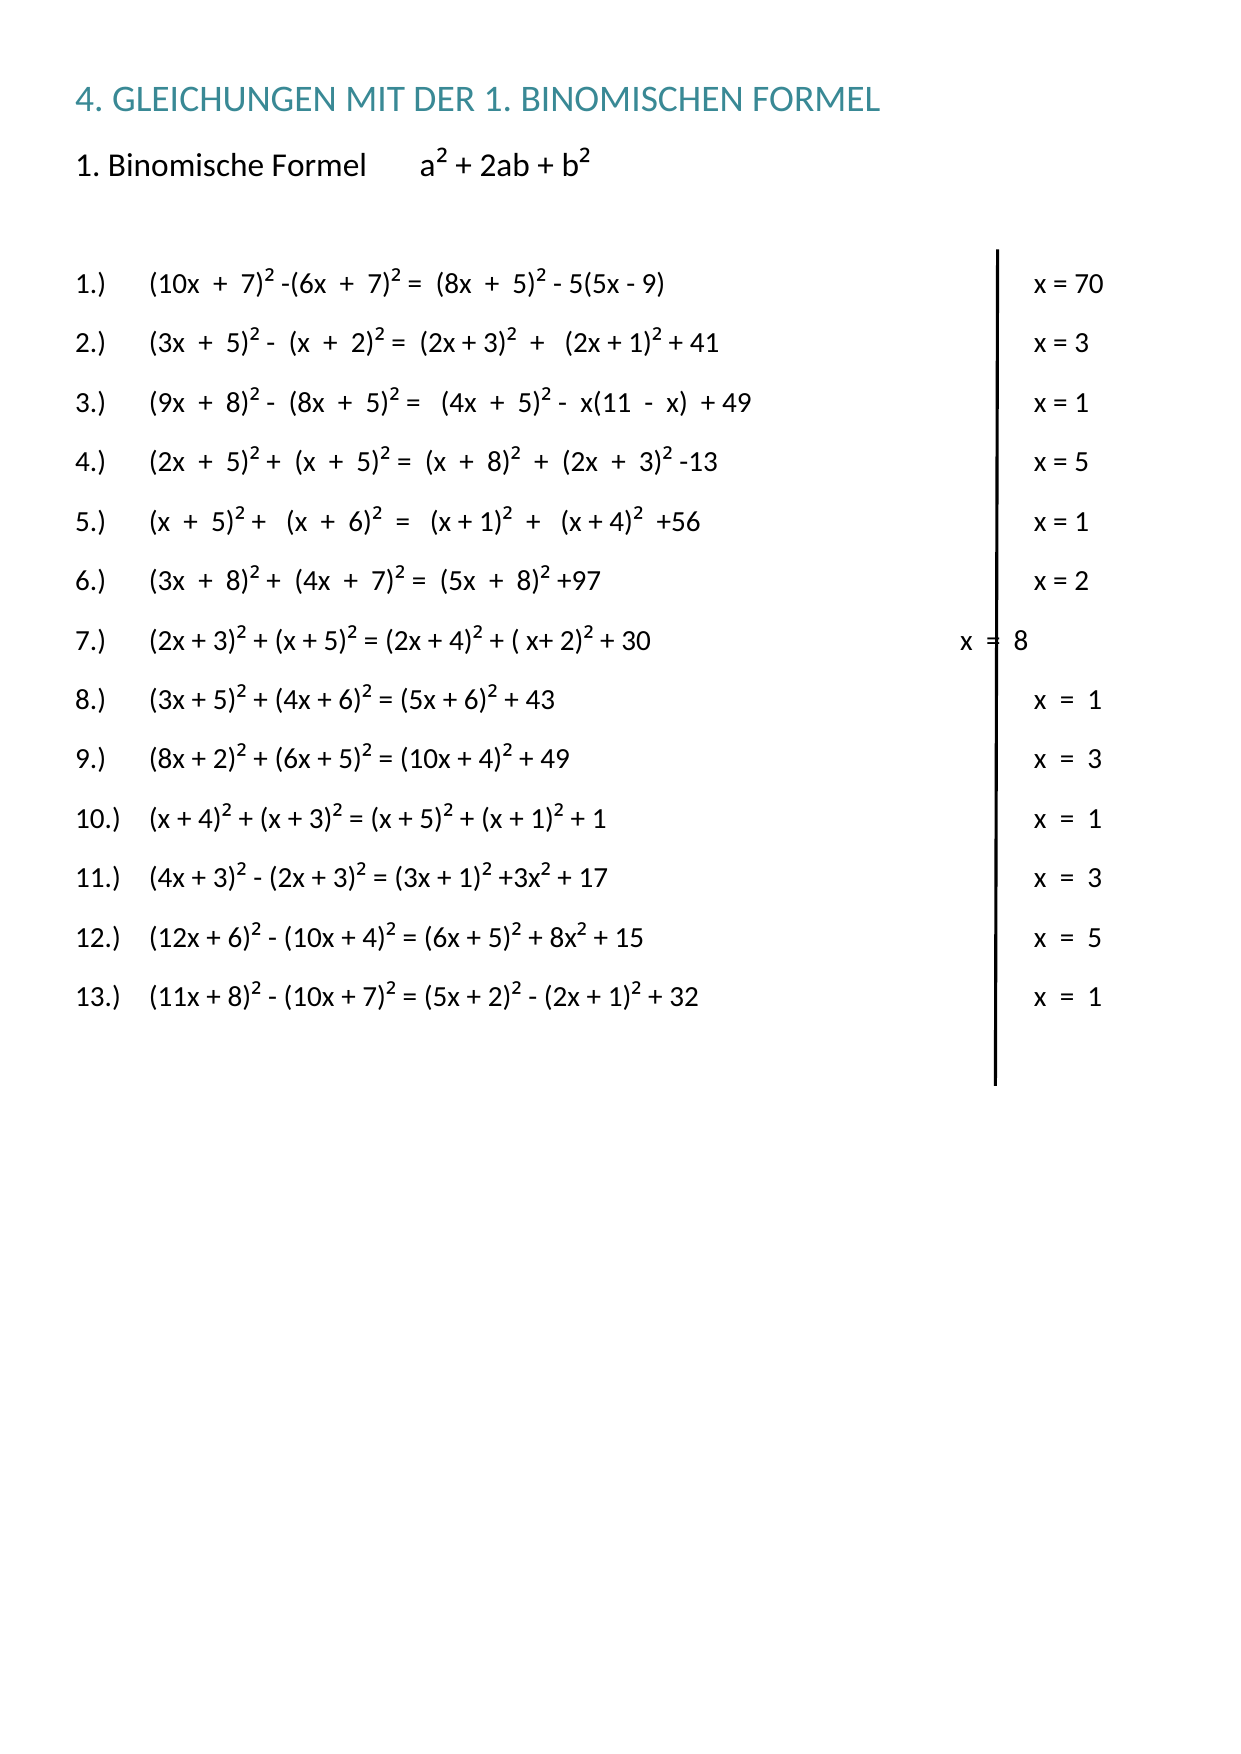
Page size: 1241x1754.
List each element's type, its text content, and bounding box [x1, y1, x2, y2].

text 5.) (x + 5)² + (x + 6)² = (x + 1)² + (x + 4)² +56 x = 1 [999, 500, 1165, 539]
text 9.) (8x + 2)² + (6x + 5)² = (10x + 4)² + 49 x = 3 [75, 738, 994, 777]
text 6.) (3x + 8)² + (4x + 7)² = (5x + 8)² +97 x = 2 [999, 559, 1165, 599]
text 10.) (x + 4)² + (x + 3)² = (x + 5)² + (x + 1)² + 1 x = 1 [998, 797, 1165, 837]
text 13.) (11x + 8)² - (10x + 7)² = (5x + 2)² - (2x + 1)² + 32 x = 1 [998, 976, 1165, 1015]
text 1. Binomische Formel a² + 2ab + b² [75, 141, 1165, 187]
text 7.) (2x + 3)² + (x + 5)² = (2x + 4)² + ( x+ 2)² + 30 x = 8 [999, 619, 1165, 658]
text 5.) (x + 5)² + (x + 6)² = (x + 1)² + (x + 4)² +56 x = 1 [75, 500, 995, 539]
text 2.) (3x + 5)² - (x + 2)² = (2x + 3)² + (2x + 1)² + 41 x = 3 [999, 321, 1165, 361]
text 4. Gleichungen mit der 1. Binomischen Formel [75, 75, 1165, 121]
text 9.) (8x + 2)² + (6x + 5)² = (10x + 4)² + 49 x = 3 [998, 738, 1165, 777]
text 13.) (11x + 8)² - (10x + 7)² = (5x + 2)² - (2x + 1)² + 32 x = 1 [75, 976, 994, 1015]
text 12.) (12x + 6)² - (10x + 4)² = (6x + 5)² + 8x² + 15 x = 5 [998, 916, 1165, 956]
text 12.) (12x + 6)² - (10x + 4)² = (6x + 5)² + 8x² + 15 x = 5 [75, 916, 994, 956]
text 3.) (9x + 8)² - (8x + 5)² = (4x + 5)² - x(11 - x) + 49 x = 1 [999, 381, 1165, 421]
text 11.) (4x + 3)² - (2x + 3)² = (3x + 1)² +3x² + 17 x = 3 [998, 857, 1165, 896]
text 6.) (3x + 8)² + (4x + 7)² = (5x + 8)² +97 x = 2 [75, 559, 995, 599]
text 11.) (4x + 3)² - (2x + 3)² = (3x + 1)² +3x² + 17 x = 3 [75, 857, 994, 896]
text 8.) (3x + 5)² + (4x + 6)² = (5x + 6)² + 43 x = 1 [75, 678, 994, 718]
text 8.) (3x + 5)² + (4x + 6)² = (5x + 6)² + 43 x = 1 [998, 678, 1165, 718]
text 1.) (10x + 7)² -(6x + 7)² = (8x + 5)² - 5(5x - 9) x = 70 [75, 262, 996, 302]
text 7.) (2x + 3)² + (x + 5)² = (2x + 4)² + ( x+ 2)² + 30 x = 8 [75, 619, 995, 658]
text 4.) (2x + 5)² + (x + 5)² = (x + 8)² + (2x + 3)² -13 x = 5 [999, 440, 1165, 480]
text 10.) (x + 4)² + (x + 3)² = (x + 5)² + (x + 1)² + 1 x = 1 [75, 797, 994, 837]
text 3.) (9x + 8)² - (8x + 5)² = (4x + 5)² - x(11 - x) + 49 x = 1 [75, 381, 995, 421]
text 4.) (2x + 5)² + (x + 5)² = (x + 8)² + (2x + 3)² -13 x = 5 [75, 440, 995, 480]
text 1.) (10x + 7)² -(6x + 7)² = (8x + 5)² - 5(5x - 9) x = 70 [1000, 262, 1165, 302]
text 2.) (3x + 5)² - (x + 2)² = (2x + 3)² + (2x + 1)² + 41 x = 3 [75, 321, 995, 361]
